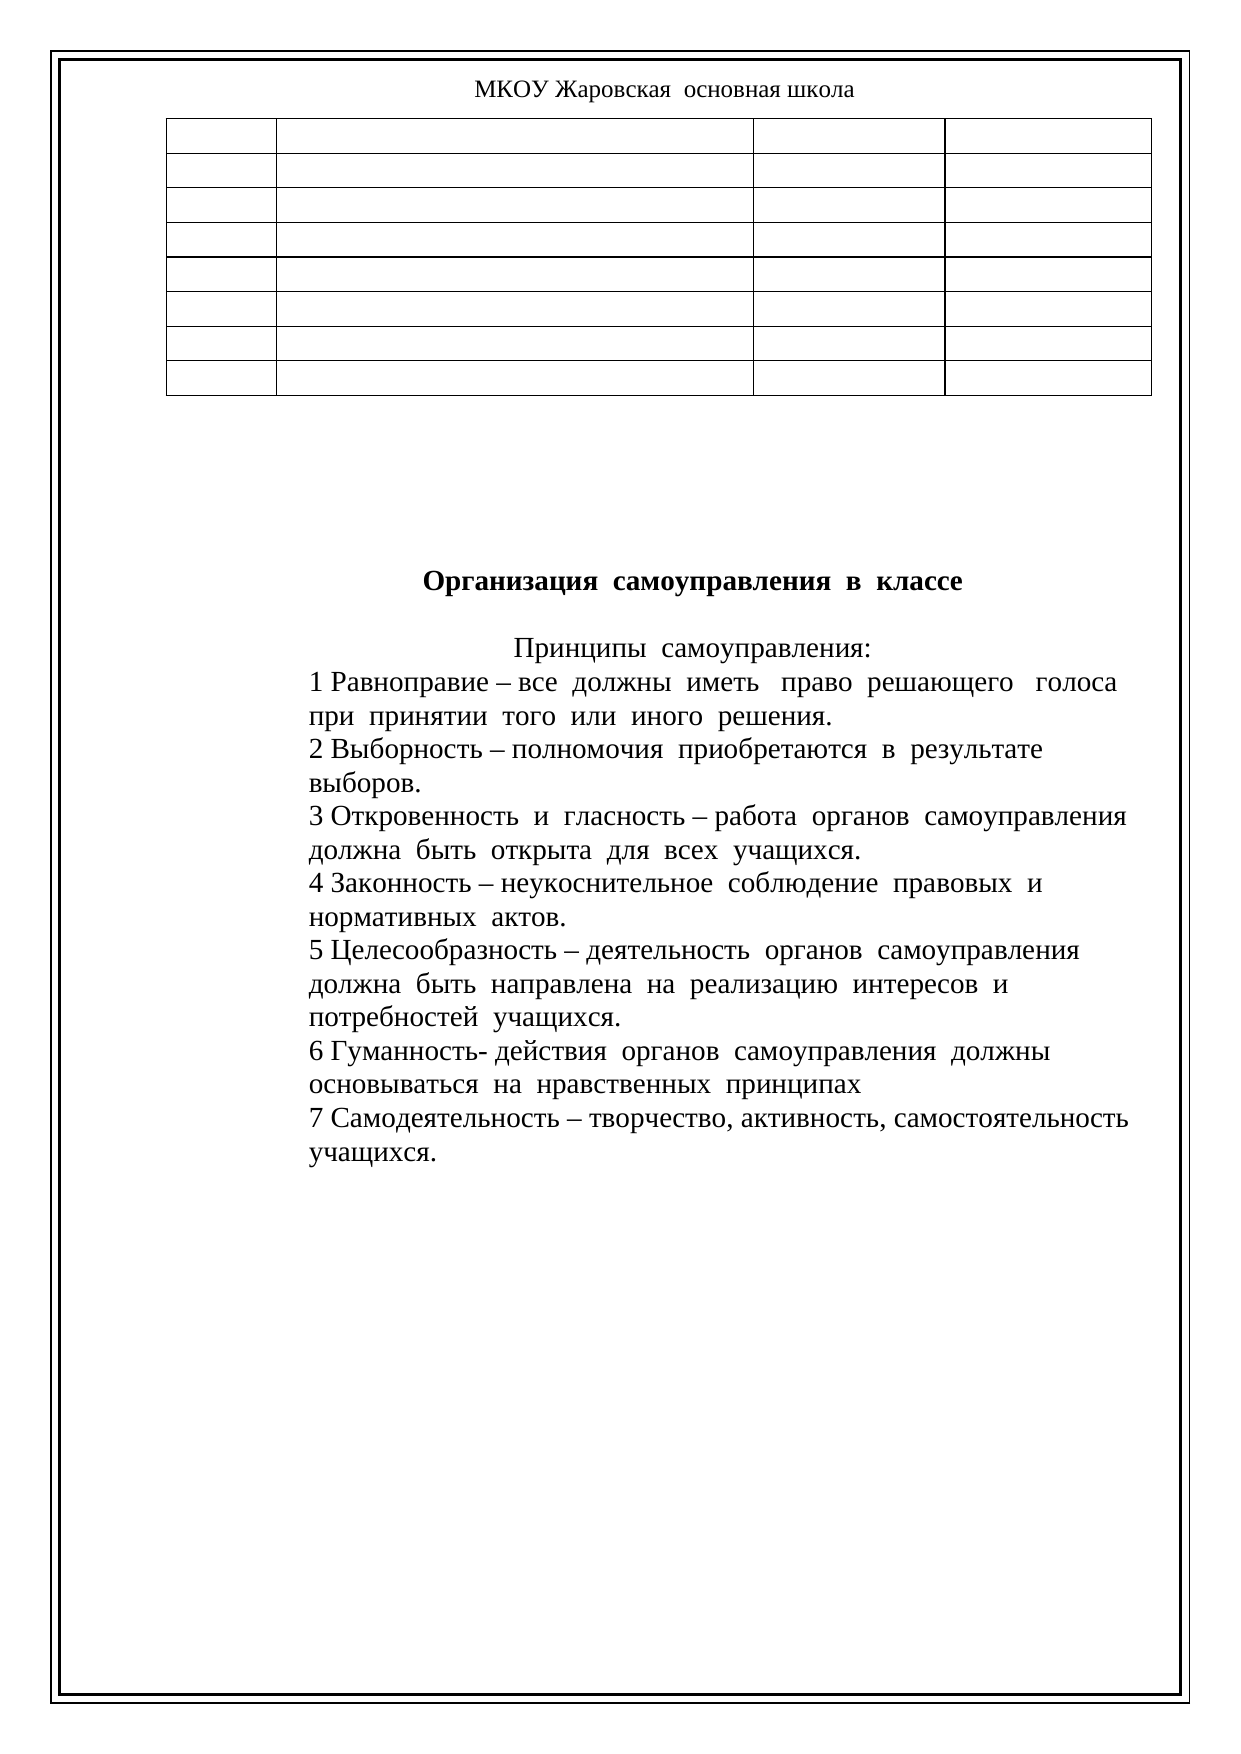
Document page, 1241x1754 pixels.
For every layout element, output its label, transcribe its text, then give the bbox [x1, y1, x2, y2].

table_cell [167, 223, 276, 256]
table_cell [754, 292, 944, 326]
list 1 Равноправие – все должны иметь право решающего голоса при принятии того или иного решения. [308, 664, 1152, 731]
table_cell [167, 361, 276, 395]
table_cell [277, 119, 753, 153]
table_cell [277, 154, 753, 187]
table_cell [946, 188, 1151, 222]
text Организация самоуправления в классе [177, 563, 1152, 597]
table_cell [167, 119, 276, 153]
table_cell [946, 361, 1151, 395]
table_cell [167, 154, 276, 187]
table_cell [167, 188, 276, 222]
table_cell [754, 154, 944, 187]
table_cell [277, 361, 753, 395]
table_cell [277, 258, 753, 291]
table_cell [277, 327, 753, 360]
table_cell [754, 188, 944, 222]
table_cell [167, 292, 276, 326]
text Принципы самоуправления: [177, 631, 1152, 664]
table_cell [754, 119, 944, 153]
list 2 Выборность – полномочия приобретаются в результате выборов. [308, 731, 1152, 798]
table_cell [277, 223, 753, 256]
list 5 Целесообразность – деятельность органов самоуправления должна быть направлена на реализацию интересов и потребностей учащихся. [308, 932, 1152, 1033]
table_cell [946, 223, 1151, 256]
table_cell [167, 327, 276, 360]
table_cell [754, 361, 944, 395]
table_cell [946, 292, 1151, 326]
table_cell [946, 327, 1151, 360]
table_cell [754, 223, 944, 256]
table_cell [167, 258, 276, 291]
table_cell [277, 188, 753, 222]
table_cell [277, 292, 753, 326]
list 6 Гуманность- действия органов самоуправления должны основываться на нравственных принципах [308, 1033, 1152, 1100]
list 4 Законность – неукоснительное соблюдение правовых и нормативных актов. [308, 865, 1152, 932]
table_cell [946, 154, 1151, 187]
table_cell [754, 258, 944, 291]
table_cell [754, 327, 944, 360]
list 7 Самодеятельность – творчество, активность, самостоятельность учащихся.3. Основания для определения целей и задач [308, 1100, 1152, 1167]
table_cell [946, 258, 1151, 291]
list 3 Откровенность и гласность – работа органов самоуправления должна быть открыта для всех учащихся. [308, 798, 1152, 865]
table_cell [946, 119, 1151, 153]
